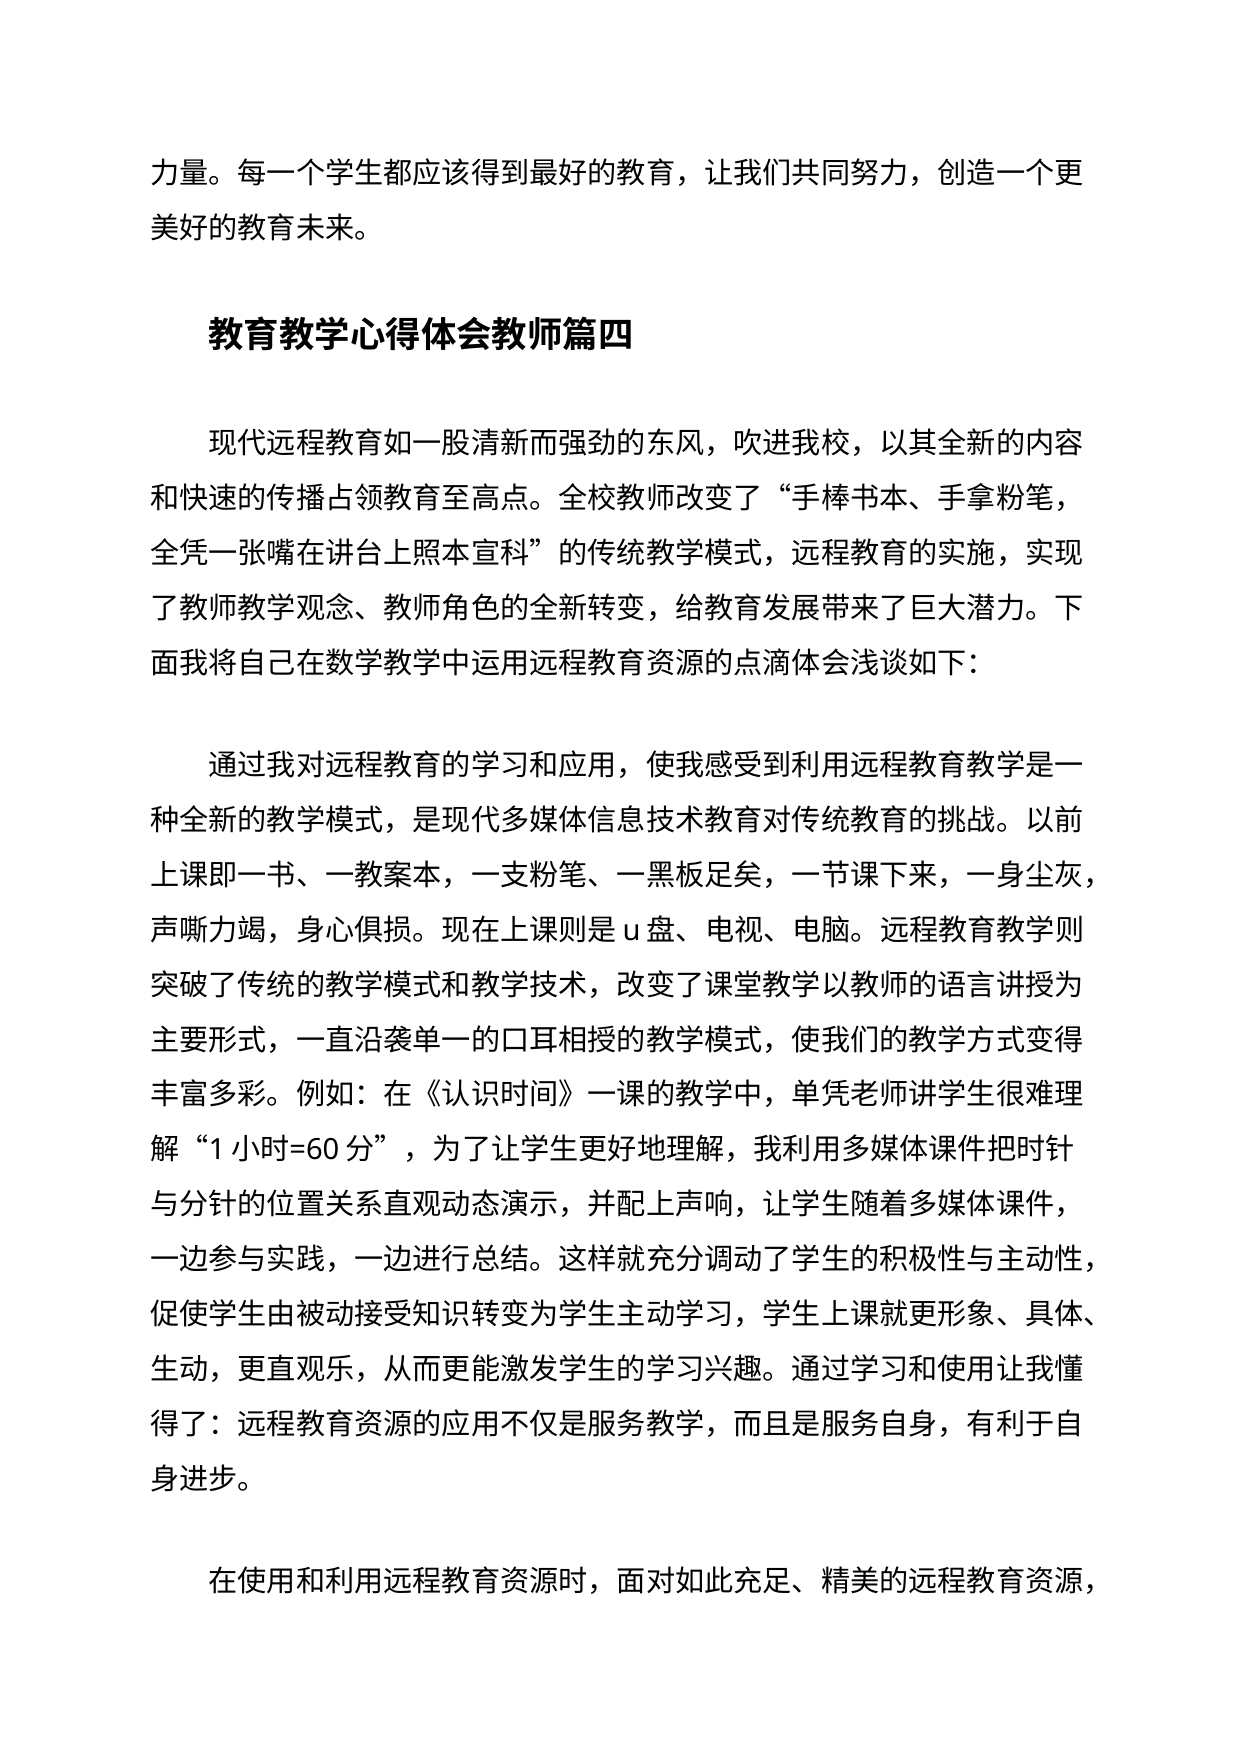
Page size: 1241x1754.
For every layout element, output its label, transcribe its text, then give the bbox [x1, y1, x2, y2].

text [150, 1557, 1090, 1599]
text 现代远程教育如一股清新而强劲的东风，吹进我校，以其全新的内容和快速的传播占领教育至高点。全校教师改变了“手棒书本、手拿粉笔，全凭一张嘴在讲台上照本宣科”的传统教学模式，远程教育的实施，实现了教师教学观念、教师角色的全新转变，给教育发展带来了巨大潜力。下面我将自己在数学教学中运用远程教育资源的点滴体会浅谈如下： [150, 420, 1090, 682]
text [150, 150, 1090, 247]
text 教育教学心得体会教师篇四 [150, 307, 1090, 358]
text 通过我对远程教育的学习和应用，使我感受到利用远程教育教学是一种全新的教学模式，是现代多媒体信息技术教育对传统教育的挑战。以前上课即一书、一教案本，一支粉笔、一黑板足矣，一节课下来，一身尘灰，声嘶力竭，身心俱损。现在上课则是u盘、电视、电脑。远程教育教学则突破了传统的教学模式和教学技术，改变了课堂教学以教师的语言讲授为主要形式，一直沿袭单一的口耳相授的教学模式，使我们的教学方式变得丰富多彩。例如：在《认识时间》一课的教学中，单凭老师讲学生很难理解“1小时=60分”，为了让学生更好地理解，我利用多媒体课件把时针与分针的位置关系直观动态演示，并配上声响，让学生随着多媒体课件，一边参与实践，一边进行总结。这样就充分调动了学生的积极性与主动性，促使学生由被动接受知识转变为学生主动学习，学生上课就更形象、具体、生动，更直观乐，从而更能激发学生的学习兴趣。通过学习和使用让我懂得了：远程教育资源的应用不仅是服务教学，而且是服务自身，有利于自身进步。 [150, 741, 1090, 1498]
